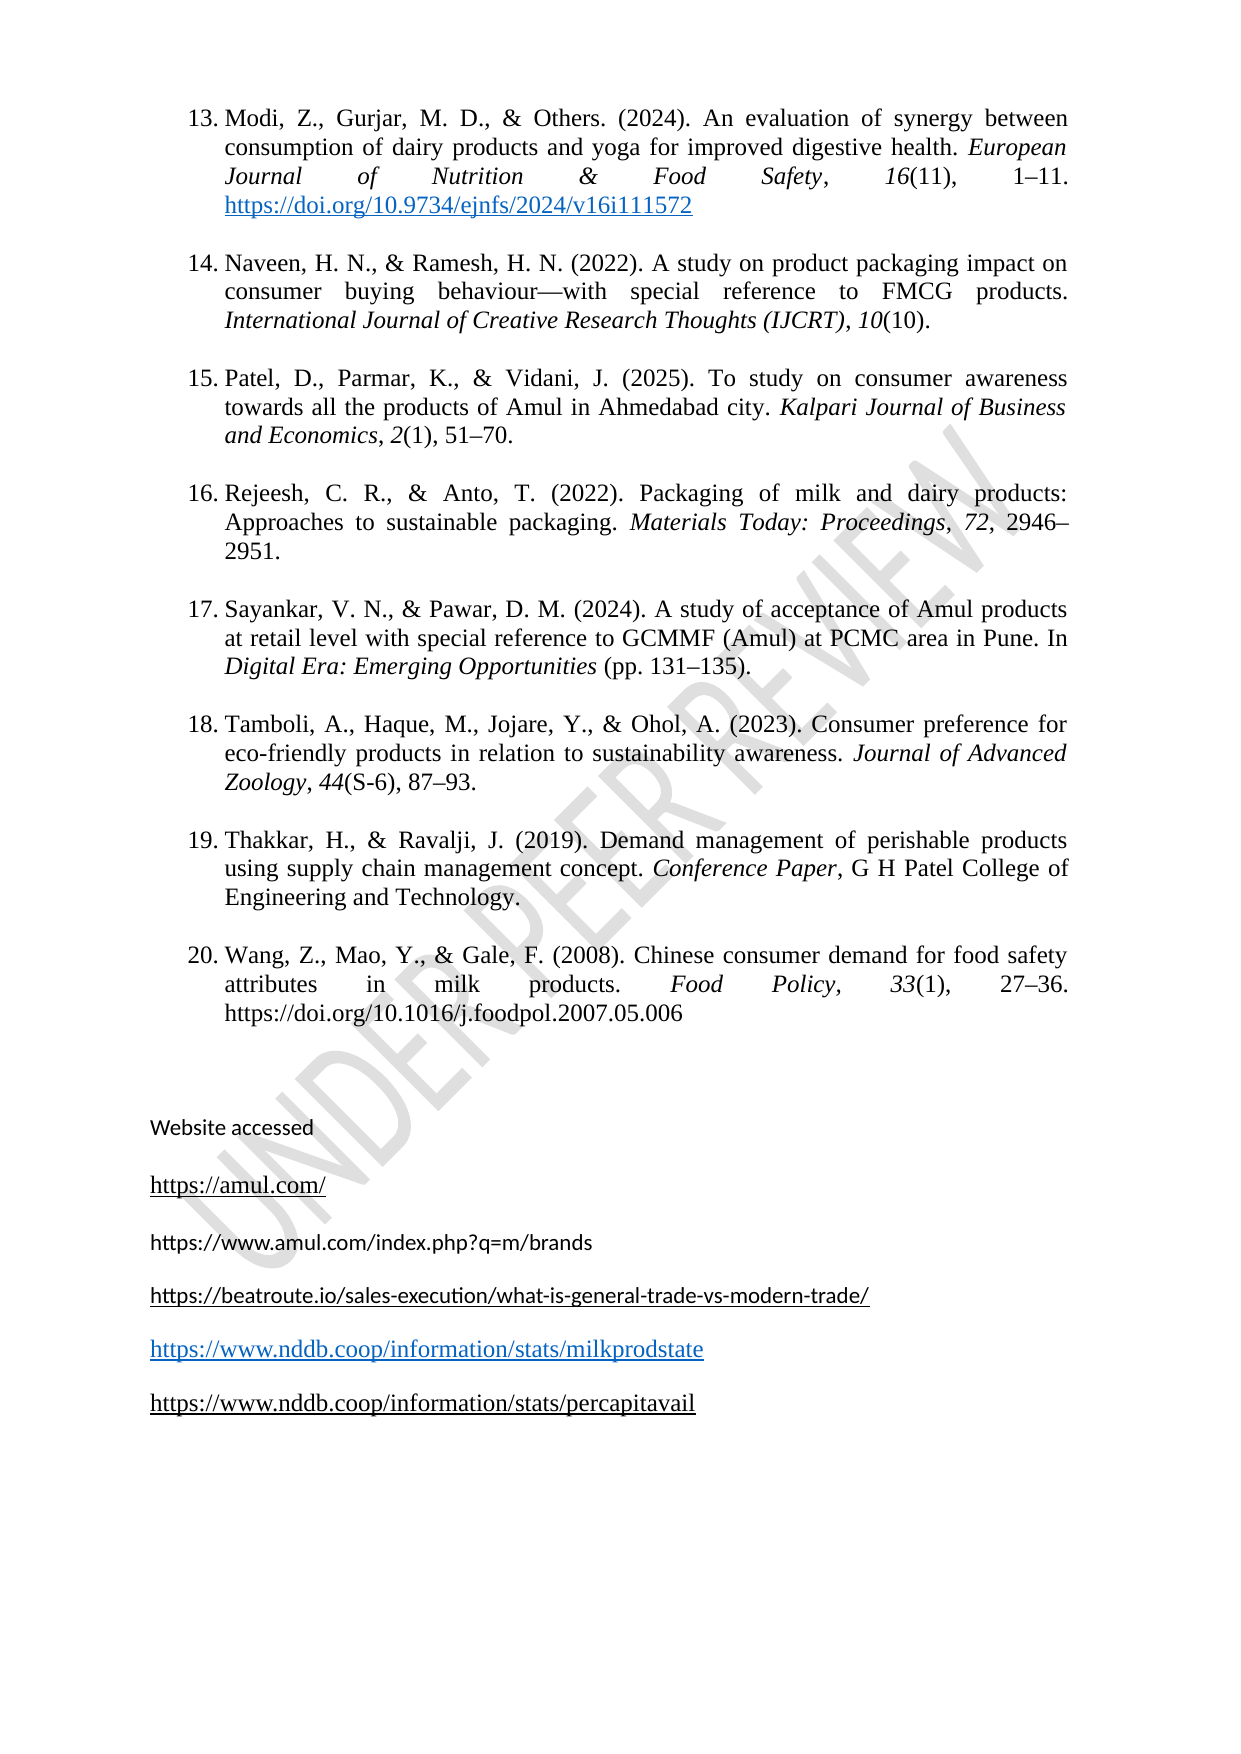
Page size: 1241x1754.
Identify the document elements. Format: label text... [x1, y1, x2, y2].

text https://www.nddb.coop/information/stats/milkprodstate [150, 1334, 1069, 1363]
list Wang, Z., Mao, Y., & Gale, F. (2008). Chinese consumer demand for food safety attributes in milk products. Food Policy, 33(1), 27–36. https://doi.org/10.1016/j.foodpol.2007.05.006 [187, 940, 1069, 1026]
text https://amul.com/ [150, 1171, 1069, 1199]
list Patel, D., Parmar, K., & Vidani, J. (2025). To study on consumer awareness towards all the products of Amul in Ahmedabad city. Kalpari Journal of Business and Economics, 2(1), 51–70. [187, 363, 1069, 449]
list Rejeesh, C. R., & Anto, T. (2022). Packaging of milk and dairy products: Approaches to sustainable packaging. Materials Today: Proceedings, 72, 2946–2951. [187, 478, 1069, 565]
text https://www.nddb.coop/information/stats/percapitavail [150, 1388, 1069, 1417]
list Sayankar, V. N., & Pawar, D. M. (2024). A study of acceptance of Amul products at retail level with special reference to GCMMF (Amul) at PCMC area in Pune. In Digital Era: Emerging Opportunities (pp. 131–135). [187, 594, 1069, 680]
list Modi, Z., Gurjar, M. D., & Others. (2024). An evaluation of synergy between consumption of dairy products and yoga for improved digestive health. European Journal of Nutrition & Food Safety, 16(11), 1–11. https://doi.org/10.9734/ejnfs/2024/v16i111572 [187, 103, 1069, 218]
text https://beatroute.io/sales-execution/what-is-general-trade-vs-modern-trade/ [150, 1282, 1069, 1309]
list Thakkar, H., & Ravalji, J. (2019). Demand management of perishable products using supply chain management concept. Conference Paper, G H Patel College of Engineering and Technology. [187, 825, 1069, 911]
list Tamboli, A., Haque, M., Jojare, Y., & Ohol, A. (2023). Consumer preference for eco-friendly products in relation to sustainability awareness. Journal of Advanced Zoology, 44(S-6), 87–93. [187, 709, 1069, 796]
text Website accessed [150, 1113, 1069, 1141]
text https://www.amul.com/index.php?q=m/brands [150, 1228, 1069, 1257]
list Naveen, H. N., & Ramesh, H. N. (2022). A study on product packaging impact on consumer buying behaviour—with special reference to FMCG products. International Journal of Creative Research Thoughts (IJCRT), 10(10). [187, 248, 1069, 334]
